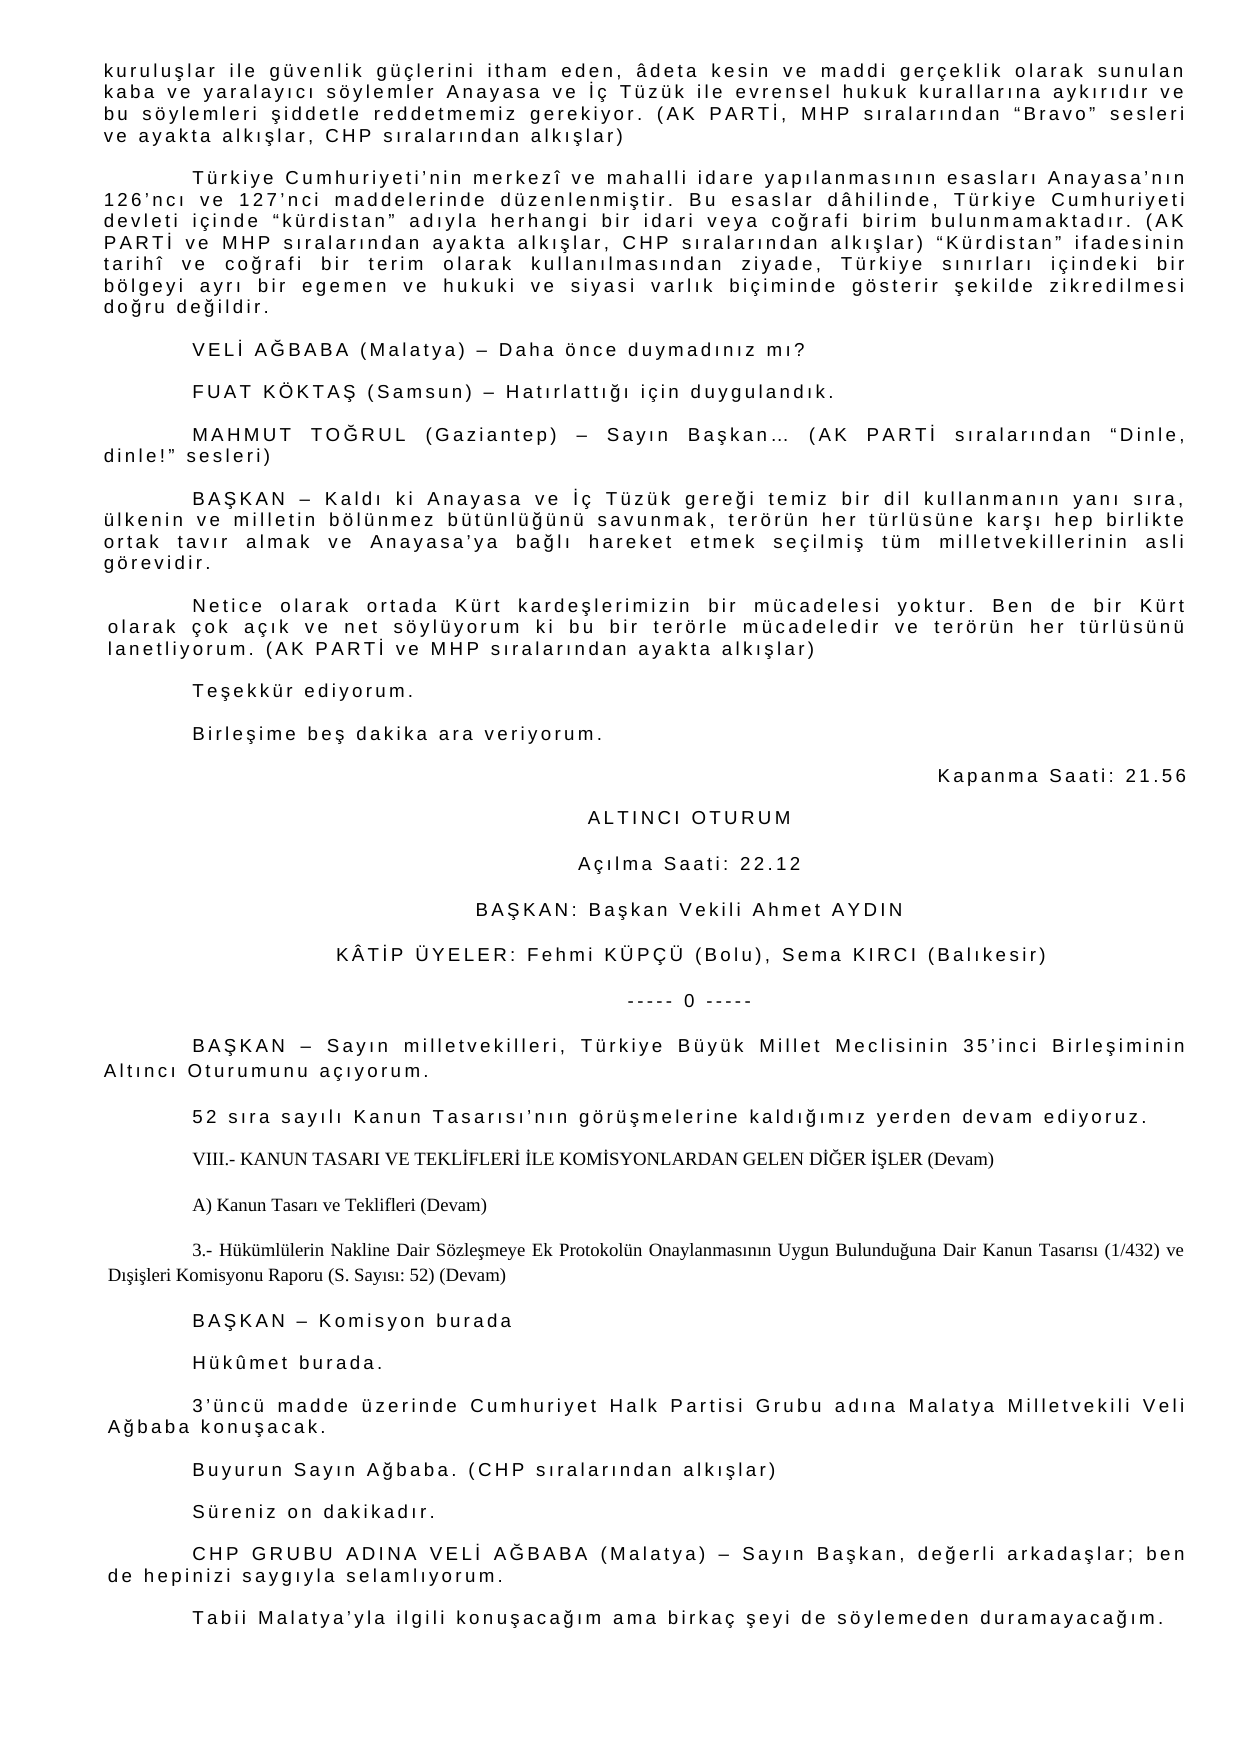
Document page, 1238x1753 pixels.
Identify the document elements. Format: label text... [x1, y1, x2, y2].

text FUAT KÖKTAŞ (Samsun) – Hatırlattığı için duygulandık. [103, 381, 1186, 402]
text Kapanma Saati: 21.56 [108, 765, 1186, 786]
text ALTINCI OTURUM [103, 807, 1186, 829]
text KÂTİP ÜYELER: Fehmi KÜPÇÜ (Bolu), Sema KIRCI (Balıkesir) [108, 944, 1186, 966]
text Açılma Saati: 22.12 [103, 853, 1186, 874]
text Buyurun Sayın Ağbaba. (CHP sıralarından alkışlar) [108, 1458, 1186, 1480]
text VELİ AĞBABA (Malatya) – Daha önce duymadınız mı? [103, 338, 1186, 360]
text VIII.- KANUN TASARI VE TEKLİFLERİ İLE KOMİSYONLARDAN GELEN DİĞER İŞLER (Devam) [108, 1148, 1186, 1169]
text 3.- Hükümlülerin Nakline Dair Sözleşmeye Ek Protokolün Onaylanmasının Uygun Bulunduğuna Dair Kanun Tasarısı (1/432) ve Dışişleri Komisyonu Raporu (S. Sayısı: 52) (Devam) [108, 1239, 1186, 1286]
text Netice olarak ortada Kürt kardeşlerimizin bir mücadelesi yoktur. Ben de bir Kürt olarak çok açık ve net söylüyorum ki bu bir terörle mücadeledir ve terörün her türlüsünü lanetliyorum. (AK PARTİ ve MHP sıralarından ayakta alkışlar) [108, 594, 1186, 659]
text BAŞKAN – Kaldı ki Anayasa ve İç Tüzük gereği temiz bir dil kullanmanın yanı sıra, ülkenin ve milletin bölünmez bütünlüğünü savunmak, terörün her türlüsüne karşı hep birlikte ortak tavır almak ve Anayasa’ya bağlı hareket etmek seçilmiş tüm milletvekillerinin asli görevidir. [103, 487, 1186, 573]
text 52 sıra sayılı Kanun Tasarısı’nın görüşmelerine kaldığımız yerden devam ediyoruz. [108, 1106, 1186, 1127]
text BAŞKAN – Sayın milletvekilleri, Türkiye Büyük Millet Meclisinin 35’inci Birleşiminin Altıncı Oturumunu açıyorum. [103, 1035, 1186, 1082]
text MAHMUT TOĞRUL (Gaziantep) – Sayın Başkan… (AK PARTİ sıralarından “Dinle, dinle!” sesleri) [103, 423, 1186, 466]
text 3’üncü madde üzerinde Cumhuriyet Halk Partisi Grubu adına Malatya Milletvekili Veli Ağbaba konuşacak. [108, 1394, 1186, 1438]
text Teşekkür ediyorum. [108, 680, 1186, 701]
text Tabii Malatya’yla ilgili konuşacağım ama birkaç şeyi de söylemeden duramayacağım. [108, 1607, 1186, 1629]
text Türkiye Cumhuriyeti’nin merkezî ve mahalli idare yapılanmasının esasları Anayasa’nın 126’ncı ve 127’nci maddelerinde düzenlenmiştir. Bu esaslar dâhilinde, Türkiye Cumhuriyeti devleti içinde “kürdistan” adıyla herhangi bir idari veya coğrafi birim bulunmamaktadır. (AK PARTİ ve MHP sıralarından ayakta alkışlar, CHP sıralarından alkışlar) “Kürdistan” ifadesinin tarihî ve coğrafi bir terim olarak kullanılmasından ziyade, Türkiye sınırları içindeki bir bölgeyi ayrı bir egemen ve hukuki ve siyasi varlık biçiminde gösterir şekilde zikredilmesi doğru değildir. [103, 167, 1186, 318]
text A) Kanun Tasarı ve Teklifleri (Devam) [108, 1194, 1186, 1215]
text Birleşime beş dakika ara veriyorum. [108, 722, 1186, 744]
text CHP GRUBU ADINA VELİ AĞBABA (Malatya) – Sayın Başkan, değerli arkadaşlar; ben de hepinizi saygıyla selamlıyorum. [108, 1543, 1186, 1586]
text Hükûmet burada. [108, 1352, 1186, 1374]
text BAŞKAN: Başkan Vekili Ahmet AYDIN [103, 898, 1186, 920]
text ----- 0 ----- [103, 989, 1186, 1011]
text Süreniz on dakikadır. [108, 1501, 1186, 1522]
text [103, 60, 1186, 146]
text BAŞKAN – Komisyon burada [108, 1310, 1186, 1331]
